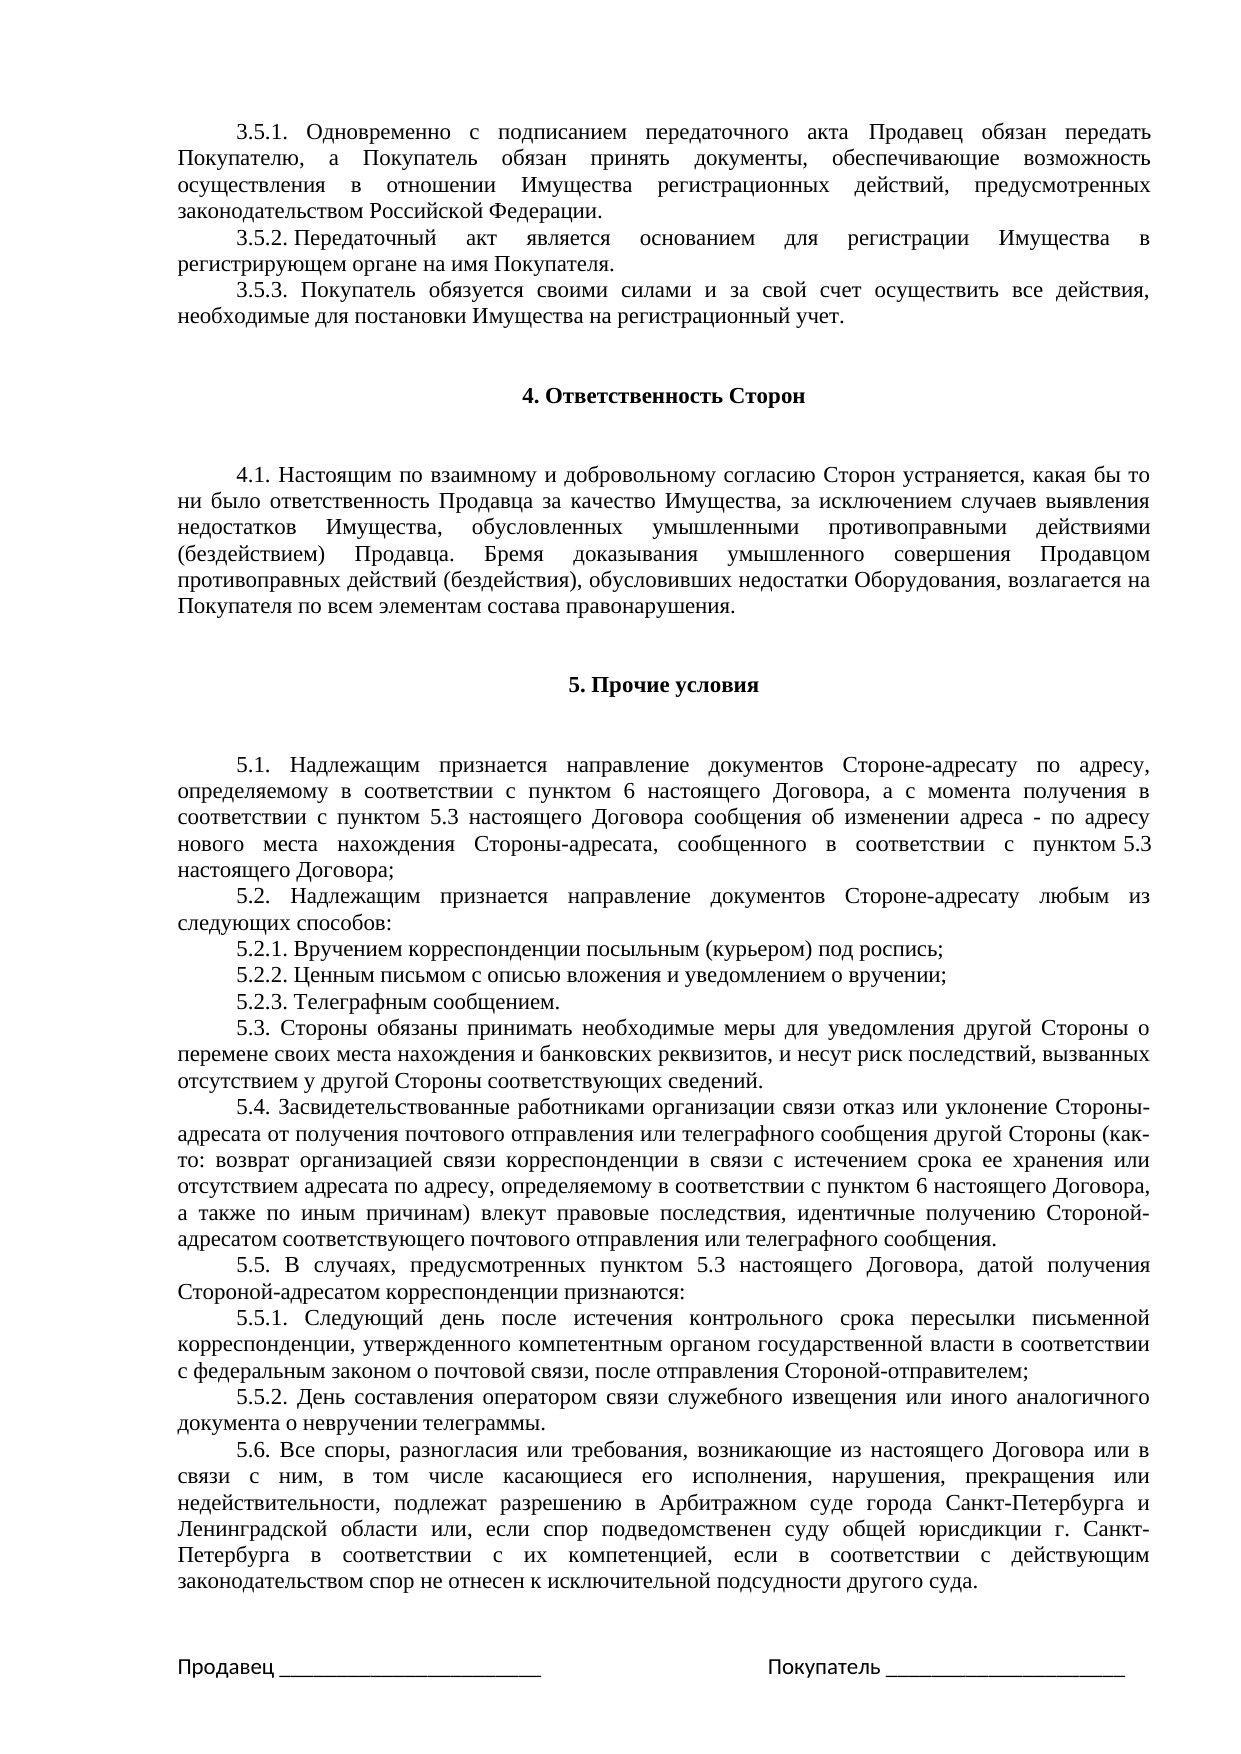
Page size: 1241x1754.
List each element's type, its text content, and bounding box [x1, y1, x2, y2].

text 5.2.1. Вручением корреспонденции посыльным (курьером) под роспись; [177, 935, 1152, 961]
text 4. Ответственность Сторон [176, 382, 1152, 408]
text 5.2.3. Телеграфным сообщением. [177, 988, 1152, 1014]
text 4.1. Настоящим по взаимному и добровольному согласию Сторон устраняется, какая бы то ни было ответственность Продавца за качество Имущества, за исключением случаев выявления недостатков Имущества, обусловленных умышленными противоправными действиями (бездействием) Продавца. Бремя доказывания умышленного совершения Продавцом противоправных действий (бездействия), обусловивших недостатки Оборудования, возлагается на Покупателя по всем элементам состава правонарушения. [177, 461, 1152, 619]
text 5. Прочие условия [176, 672, 1152, 698]
text 5.6. Все споры, разногласия или требования, возникающие из настоящего Договора или в связи с ним, в том числе касающиеся его исполнения, нарушения, прекращения или недействительности, подлежат разрешению в Арбитражном суде города Санкт-Петербурга и Ленинградской области или, если спор подведомственен суду общей юрисдикции г. Санкт-Петербурга в соответствии с их компетенцией, если в соответствии с действующим законодательством спор не отнесен к исключительной подсудности другого суда. [177, 1436, 1152, 1594]
text 5.2. Надлежащим признается направление документов Стороне-адресату любым из следующих способов: [177, 882, 1152, 935]
text 3.5.2. Передаточный акт является основанием для регистрации Имущества в регистрирующем органе на имя Покупателя. [177, 223, 1152, 276]
text 5.1. Надлежащим признается направление документов Стороне-адресату по адресу, определяемому в соответствии с пунктом 6 настоящего Договора, а с момента получения в соответствии с пунктом 5.3 настоящего Договора сообщения об изменении адреса - по адресу нового места нахождения Стороны-адресата, сообщенного в соответствии с пунктом 5.3 настоящего Договора; [177, 751, 1152, 882]
text 5.3. Стороны обязаны принимать необходимые меры для уведомления другой Стороны о перемене своих места нахождения и банковских реквизитов, и несут риск последствий, вызванных отсутствием у другой Стороны соответствующих сведений. [177, 1014, 1152, 1093]
text 5.4. Засвидетельствованные работниками организации связи отказ или уклонение Стороны-адресата от получения почтового отправления или телеграфного сообщения другой Стороны (как-то: возврат организацией связи корреспонденции в связи с истечением срока ее хранения или отсутствием адресата по адресу, определяемому в соответствии с пунктом 6 настоящего Договора, а также по иным причинам) влекут правовые последствия, идентичные получению Стороной-адресатом соответствующего почтового отправления или телеграфного сообщения. [177, 1093, 1152, 1251]
text 5.2.2. Ценным письмом с описью вложения и уведомлением о вручении; [177, 961, 1152, 988]
text 5.5.2. День составления оператором связи служебного извещения или иного аналогичного документа о невручении телеграммы. [177, 1383, 1152, 1436]
text 3.5.3. Покупатель обязуется своими силами и за свой счет осуществить все действия, необходимые для постановки Имущества на регистрационный учет. [177, 276, 1152, 329]
text 5.5.1. Следующий день после истечения контрольного срока пересылки письменной корреспонденции, утвержденного компетентным органом государственной власти в соответствии с федеральным законом о почтовой связи, после отправления Стороной-отправителем; [177, 1304, 1152, 1383]
text 5.5. В случаях, предусмотренных пунктом 5.3 настоящего Договора, датой получения Стороной-адресатом корреспонденции признаются: [177, 1251, 1152, 1304]
text 3.5.1. Одновременно с подписанием передаточного акта Продавец обязан передать Покупателю, а Покупатель обязан принять документы, обеспечивающие возможность осуществления в отношении Имущества регистрационных действий, предусмотренных законодательством Российской Федерации. [177, 118, 1152, 223]
